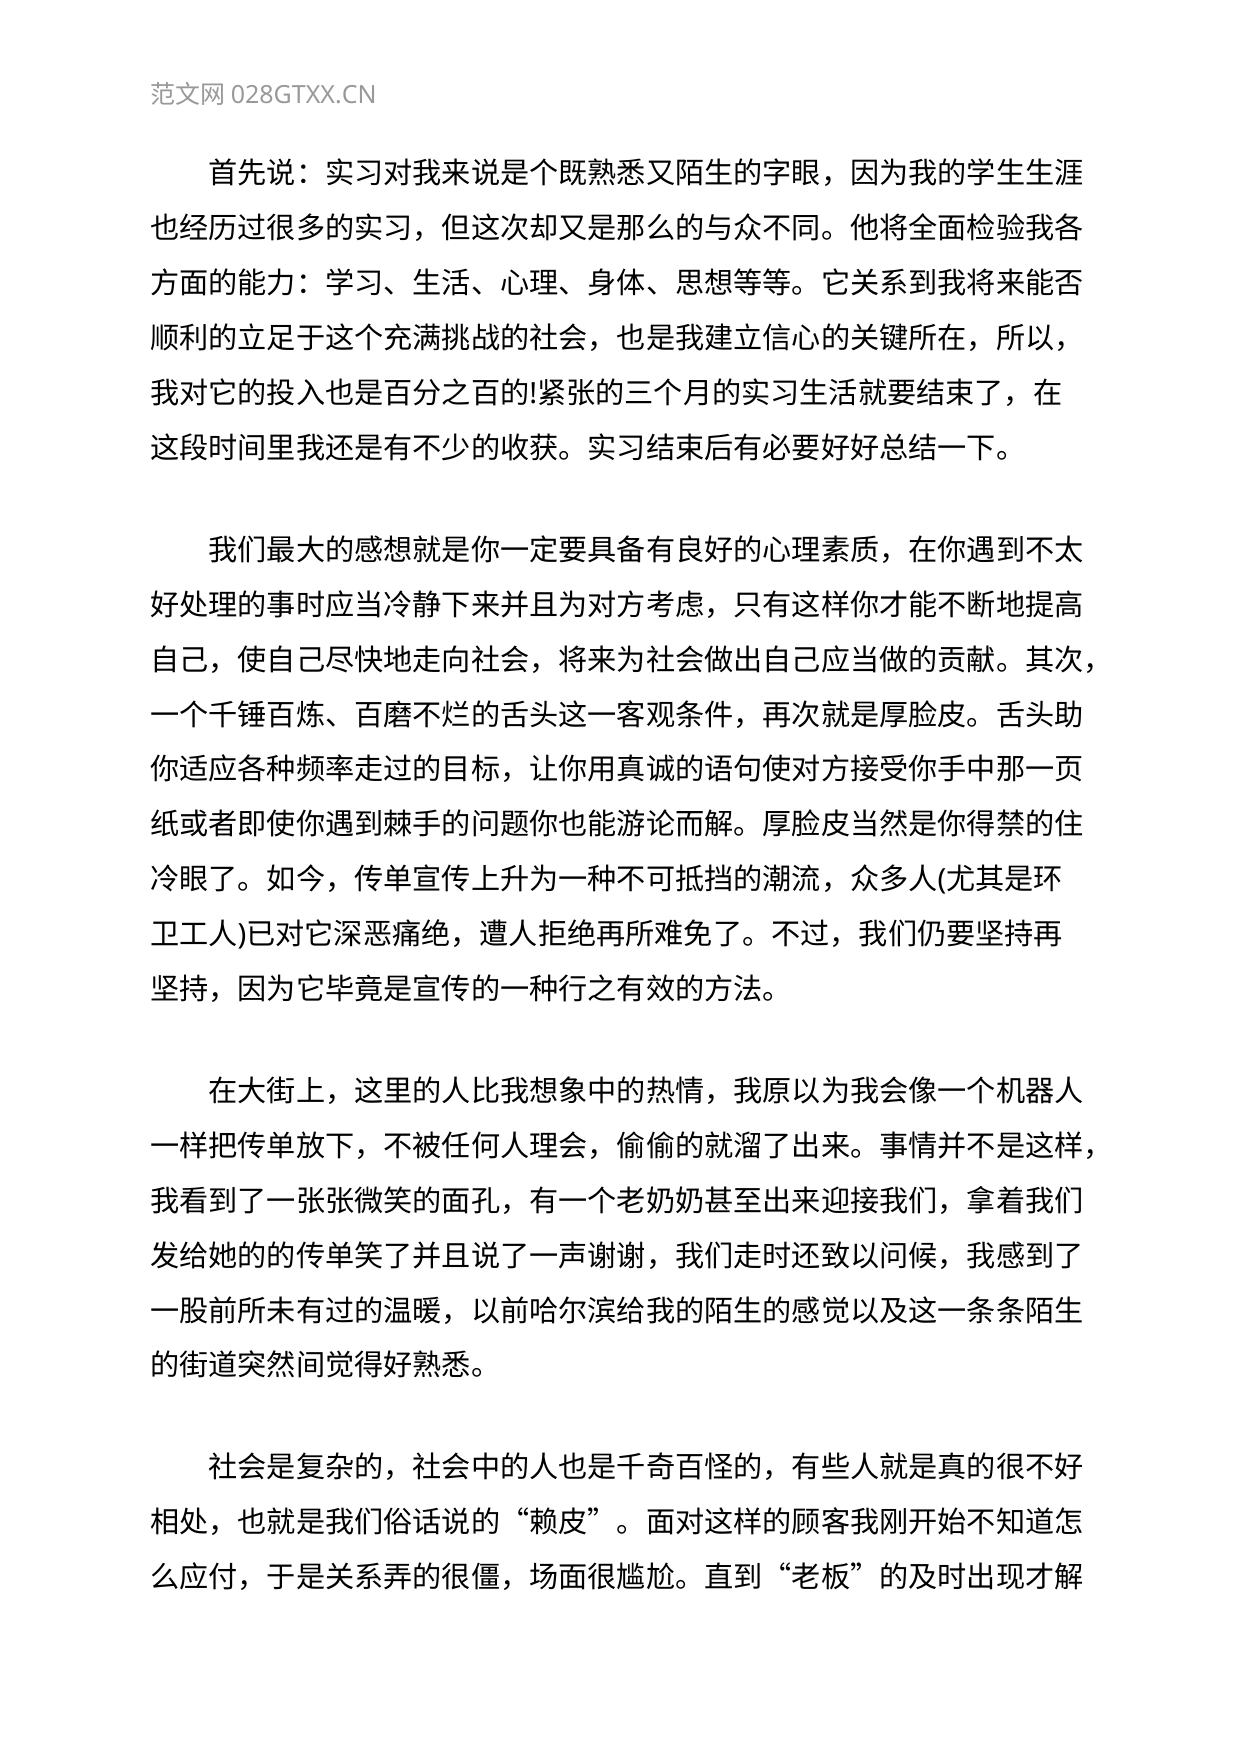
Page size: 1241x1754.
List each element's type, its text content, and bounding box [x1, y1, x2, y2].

text 首先说：实习对我来说是个既熟悉又陌生的字眼，因为我的学生生涯也经历过很多的实习，但这次却又是那么的与众不同。他将全面检验我各方面的能力：学习、生活、心理、身体、思想等等。它关系到我将来能否顺利的立足于这个充满挑战的社会，也是我建立信心的关键所在，所以，我对它的投入也是百分之百的!紧张的三个月的实习生活就要结束了，在这段时间里我还是有不少的收获。实习结束后有必要好好总结一下。 [150, 150, 1090, 467]
text 在大街上，这里的人比我想象中的热情，我原以为我会像一个机器人一样把传单放下，不被任何人理会，偷偷的就溜了出来。事情并不是这样，我看到了一张张微笑的面孔，有一个老奶奶甚至出来迎接我们，拿着我们发给她的的传单笑了并且说了一声谢谢，我们走时还致以问候，我感到了一股前所未有过的温暖，以前哈尔滨给我的陌生的感觉以及这一条条陌生的街道突然间觉得好熟悉。 [150, 1067, 1090, 1384]
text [150, 1444, 1090, 1596]
text 我们最大的感想就是你一定要具备有良好的心理素质，在你遇到不太好处理的事时应当冷静下来并且为对方考虑，只有这样你才能不断地提高自己，使自己尽快地走向社会，将来为社会做出自己应当做的贡献。其次，一个千锤百炼、百磨不烂的舌头这一客观条件，再次就是厚脸皮。舌头助你适应各种频率走过的目标，让你用真诚的语句使对方接受你手中那一页纸或者即使你遇到棘手的问题你也能游论而解。厚脸皮当然是你得禁的住冷眼了。如今，传单宣传上升为一种不可抵挡的潮流，众多人(尤其是环卫工人)已对它深恶痛绝，遭人拒绝再所难免了。不过，我们仍要坚持再坚持，因为它毕竟是宣传的一种行之有效的方法。 [150, 526, 1090, 1008]
